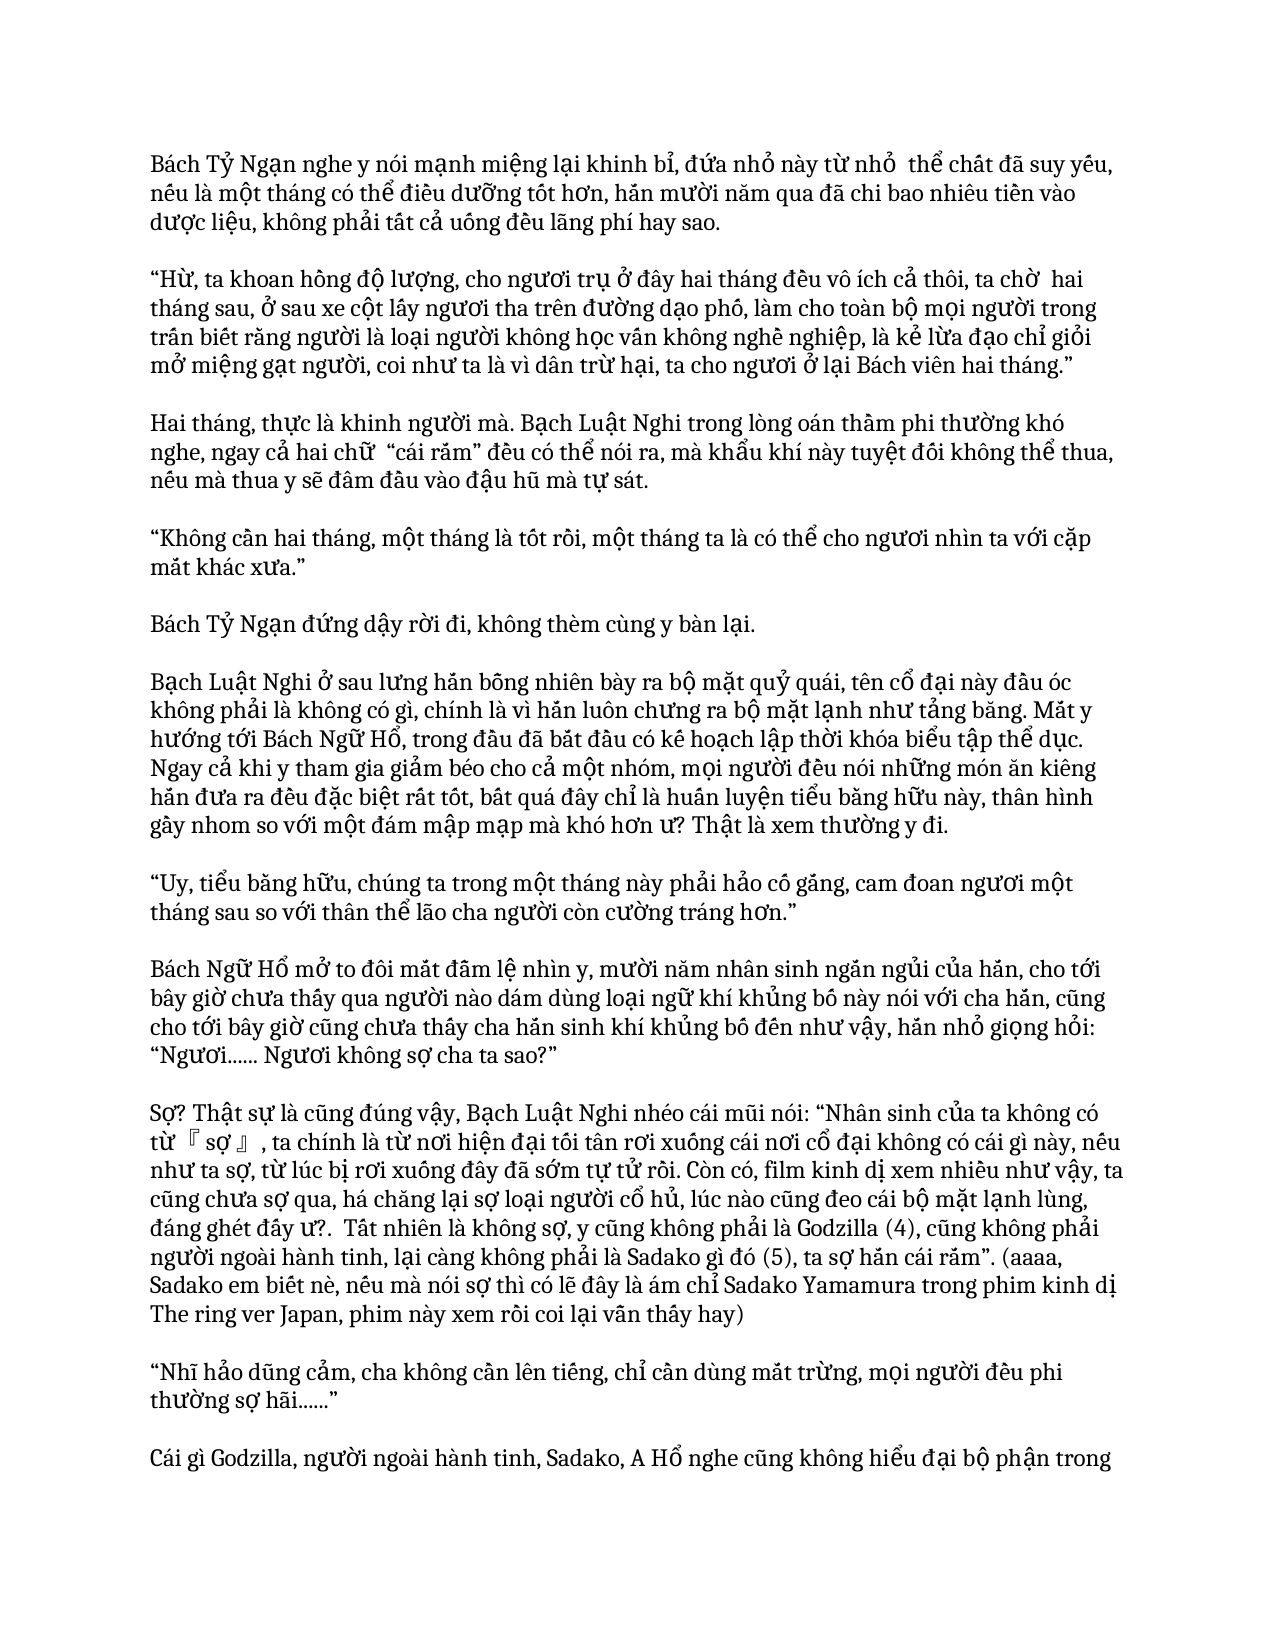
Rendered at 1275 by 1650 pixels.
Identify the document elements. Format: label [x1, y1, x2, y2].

text [150, 150, 1125, 1472]
